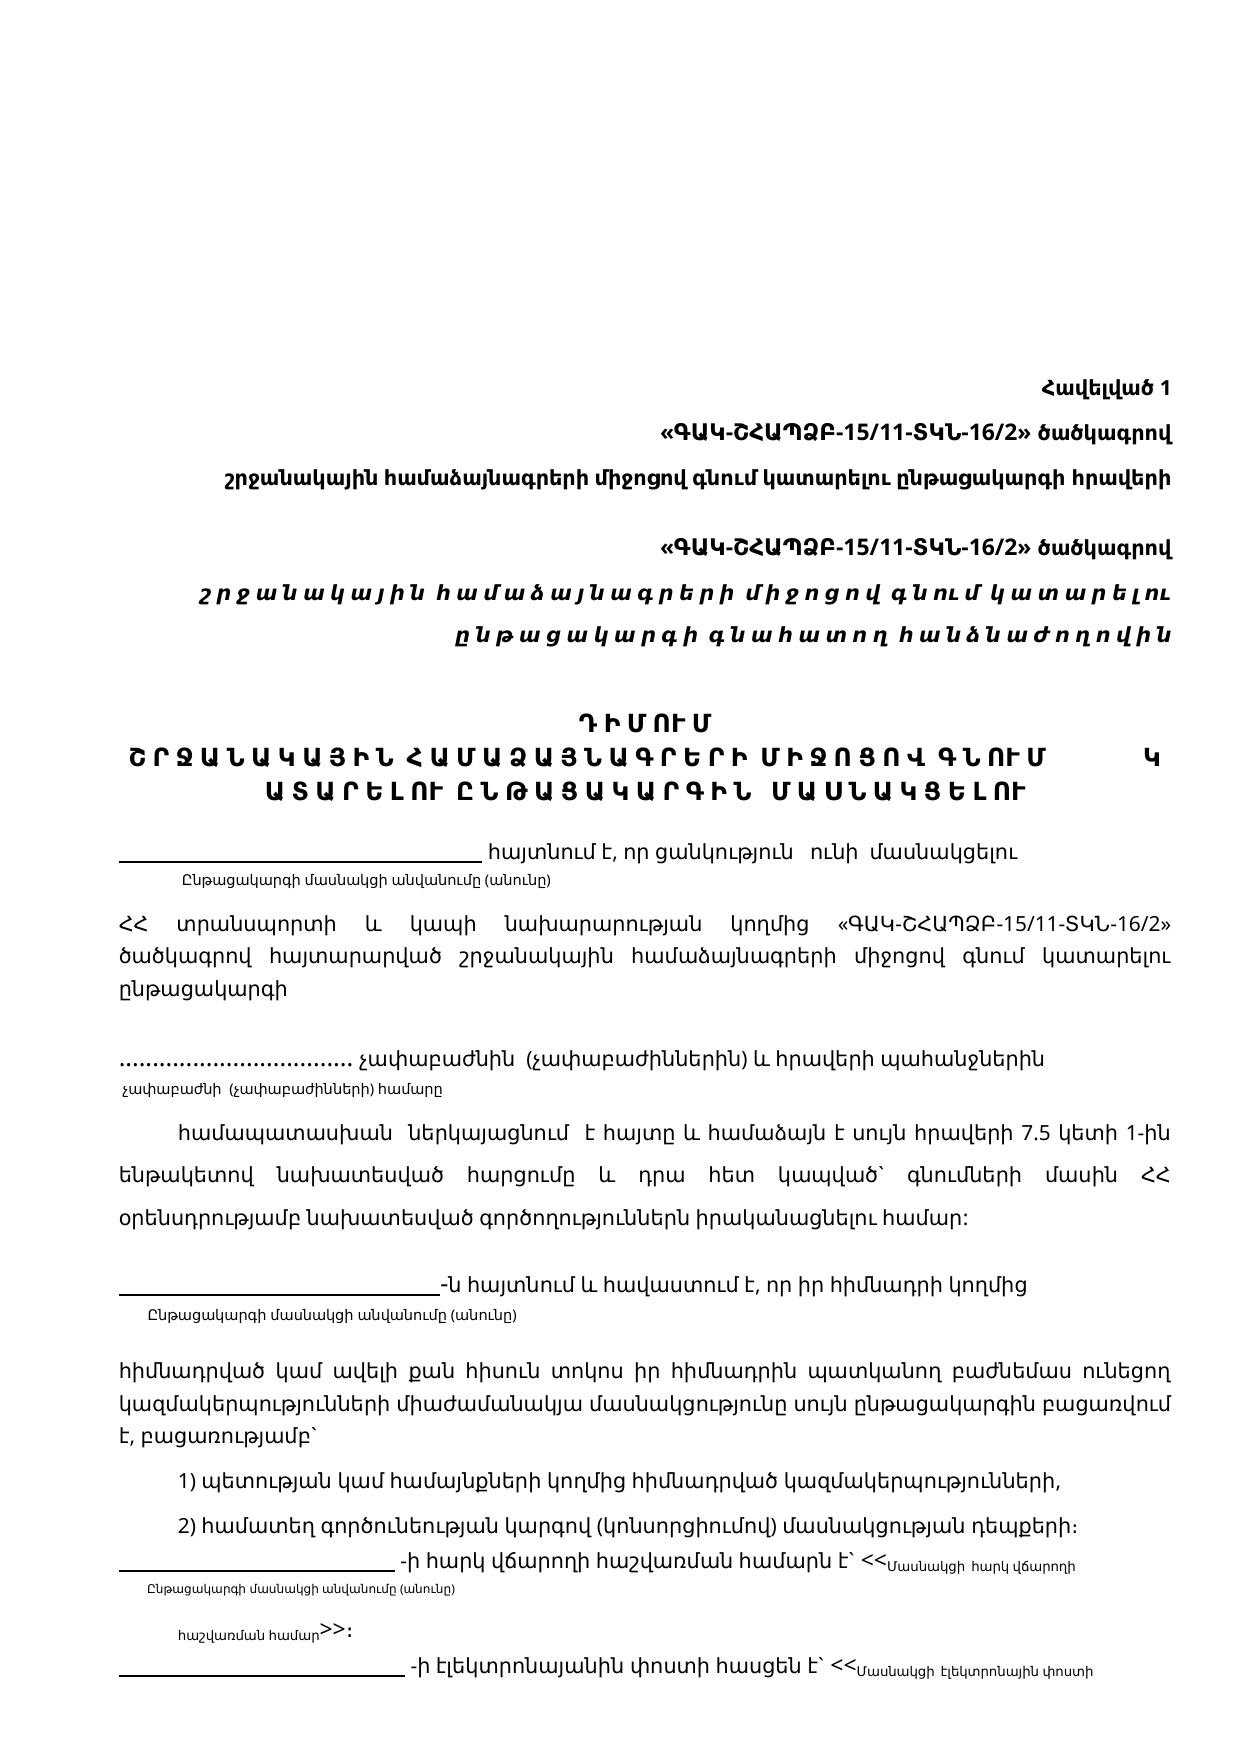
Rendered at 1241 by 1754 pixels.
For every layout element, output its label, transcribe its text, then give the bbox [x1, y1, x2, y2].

text չափաբաժնի (չափաբաժինների) համարը [118, 1079, 1171, 1113]
text Հավելված 1 [118, 373, 1171, 402]
text հայտնում է, որ ցանկություն ունի մասնակցելու [118, 837, 1171, 865]
text Ընթացակարգի մասնակցի անվանումը (անունը) [118, 1580, 1171, 1609]
text Դ Ի Մ ՈՒ Մ [118, 706, 1171, 740]
text ը ն թ ա ց ա կ ա ր գ ի գ ն ա հ ա տ ո ղ հ ա ն ձ ն ա ժ ո ղ ո վ ի ն [118, 621, 1171, 649]
text հիմնադրված կամ ավելի քան հիսուն տոկոս իր հիմնադրին պատկանող բաժնեմաս ունեցող կազմակերպությունների միաժամանակյա մասնակցությունը սույն ընթացակարգին բացառվում է, բացառությամբ` [118, 1356, 1171, 1450]
text շրջանակային համաձայնագրերի միջոցով գնում կատարելու ընթացակարգի հրավերի [118, 463, 1171, 491]
text -ի էլեկտրոնայանին փոստի հասցեն է` <<Մասնակցի էլեկտրոնային փոստի [118, 1649, 1171, 1680]
text շ ր ջ ա ն ա կ ա յ ի ն հ ա մ ա ձ ա յ ն ա գ ր ե ր ի մ ի ջ ո ց ո վ գ ն ու մ կ ա տ ա ր ե լ ու [118, 578, 1171, 606]
text ................................... չափաբաժնին (չափաբաժիններին) և հրավերի պահանջներին [118, 1039, 1171, 1073]
text -ն հայտնում և հավաստում է, որ իր հիմնադրի կողմից [118, 1265, 1171, 1299]
text համապատասխան ներկայացնում է հայտը և համաձայն է սույն հրավերի 7.5 կետի 1-ին ենթակետով նախատեսված հարցումը և դրա հետ կապված` գնումների մասին ՀՀ օրենսդրությամբ նախատեսված գործողություններն իրականացնելու համար: [118, 1118, 1171, 1231]
text ՀՀ տրանսպորտի և կապի նախարարության կողմից «ԳԱԿ-ՇՀԱՊՁԲ-15/11-ՏԿՆ-16/2» ծածկագրով հայտարարված շրջանակային համաձայնագրերի միջոցով գնում կատարելու ընթացակարգի [118, 909, 1171, 1003]
text «ԳԱԿ-ՇՀԱՊՁԲ-15/11-ՏԿՆ-16/2» ծածկագրով [118, 531, 1171, 562]
text «ԳԱԿ-ՇՀԱՊՁԲ-15/11-ՏԿՆ-16/2» ծածկագրով [118, 416, 1171, 447]
text -ի հարկ վճարողի հաշվառման համարն է` <<Մասնակցի հարկ վճարողի [118, 1544, 1171, 1575]
text Ընթացակարգի մասնակցի անվանումը (անունը) [118, 870, 1171, 904]
text 1) պետության կամ համայնքների կողմից հիմնադրված կազմակերպությունների, [118, 1466, 1171, 1495]
text հաշվառման համար>>։ [118, 1613, 1171, 1644]
subtitle Շ Ր Ջ Ա Ն Ա Կ Ա Յ Ի Ն Հ Ա Մ Ա Ձ Ա Յ Ն Ա Գ Ր Ե Ր Ի Մ Ի Ջ Ո Ց Ո Վ Գ Ն ՈՒ Մ Կ Ա Տ Ա Ր Ե Լ ՈՒ Ը Ն Թ Ա Ց Ա Կ Ա Ր Գ Ի Ն Մ Ա Ս Ն Ա Կ Ց Ե Լ ՈՒ [118, 740, 1171, 808]
text Ընթացակարգի մասնակցի անվանումը (անունը) [118, 1304, 1171, 1338]
text 2) համատեղ գործունեության կարգով (կոնսորցիումով) մասնակցության դեպքերի։ [118, 1511, 1171, 1540]
